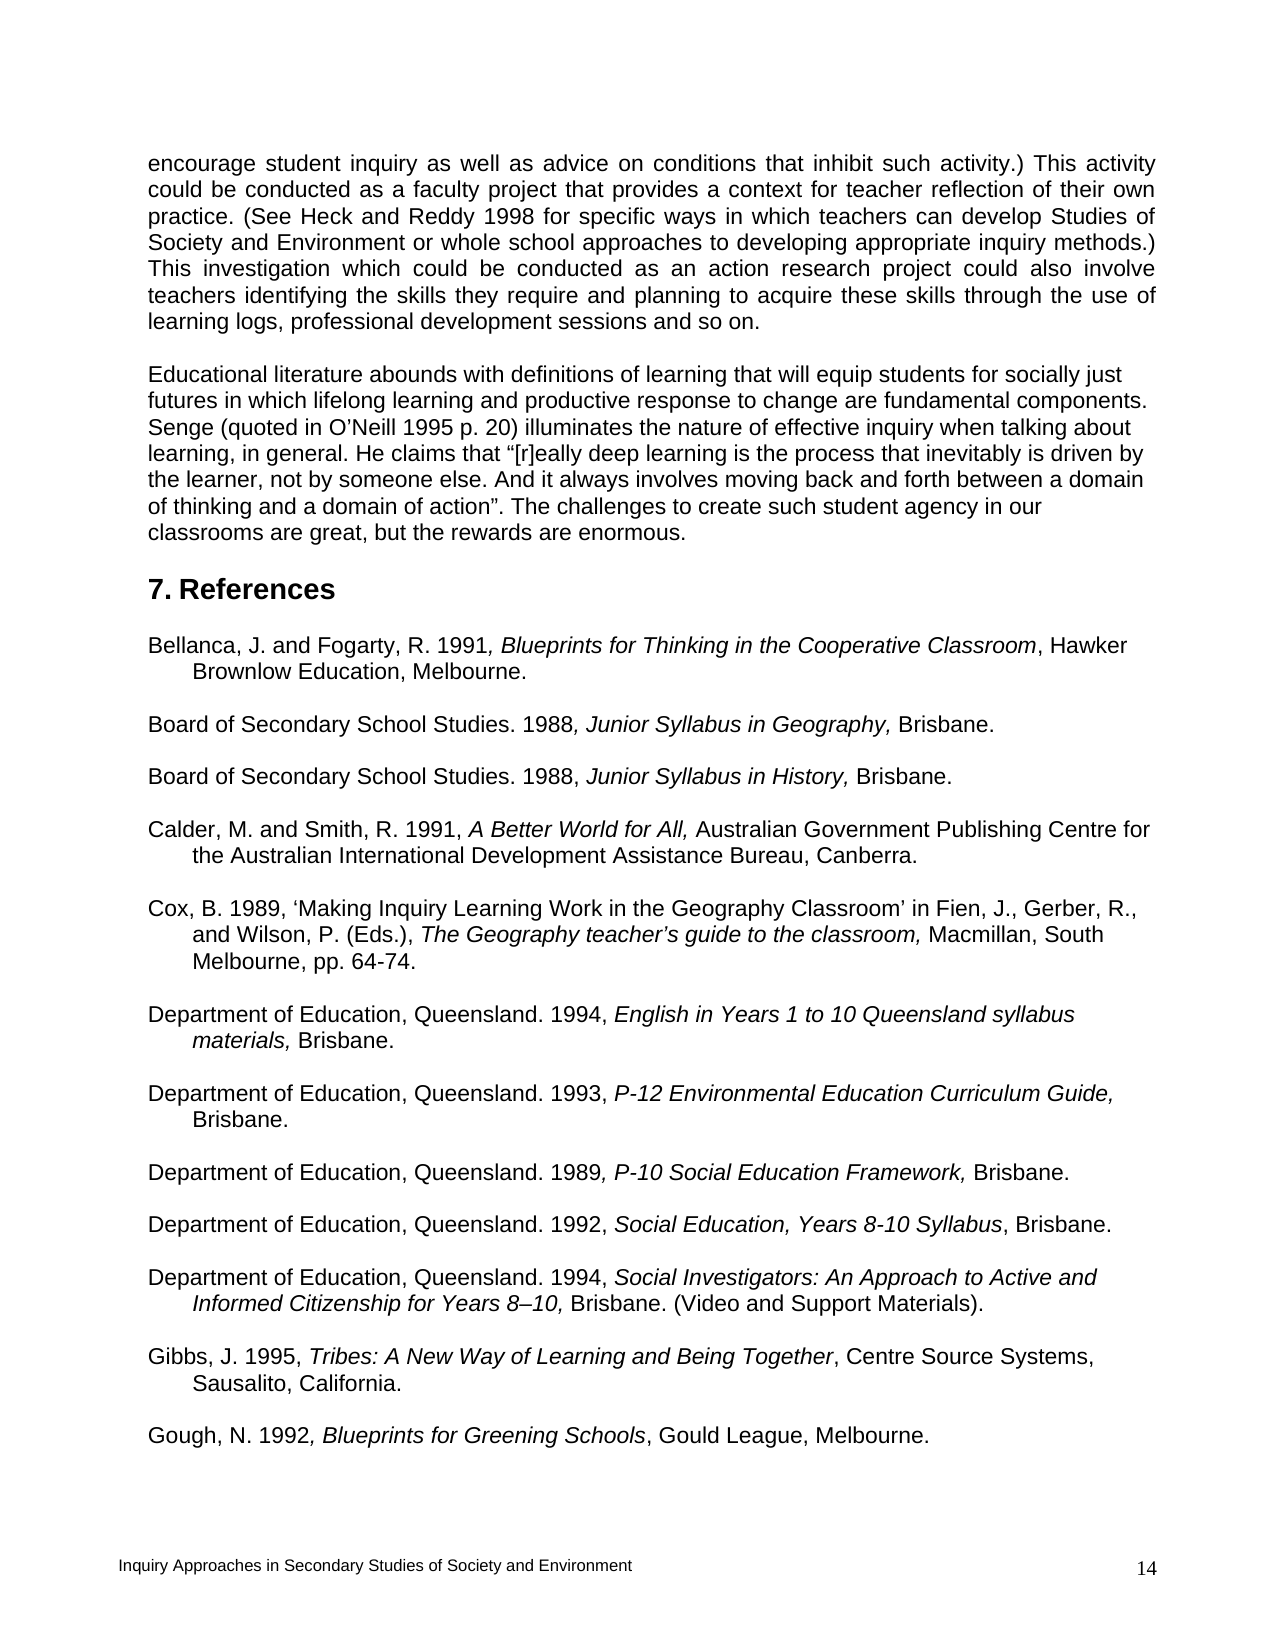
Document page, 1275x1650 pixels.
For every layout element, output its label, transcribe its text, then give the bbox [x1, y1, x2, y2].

text Department of Education, . 1994, Social Investigators: An Approach to Active and Informed Citizenship for Years 8–10, . (Video and Support Materials). [148, 1264, 1157, 1317]
text Department of Education, . 1994, English in Years 1 to 10 syllabus materials, . [148, 1001, 1157, 1053]
text Gough, N. 1992, Blueprints for , Gould League, . [148, 1422, 1157, 1448]
text Department of Education, . 1992, Social Education, Years 8-10 Syllabus, . [148, 1211, 1157, 1238]
text Calder, M. and Smith, R. 1991, A Better World for All, Australian Government Publishing Centre for the Australian International Development Assistance Bureau, . [148, 816, 1157, 869]
text Board of Secondary School Studies. 1988, Junior Syllabus in History, . [148, 763, 1157, 790]
text Cox, B. 1989, ‘Making Inquiry Learning Work in the Geography Classroom’ in Fien, J., Gerber, R., and Wilson, P. (Eds.), The Geography teacher’s guide to the classroom, Macmillan, South Melbourne, pp. 64-74. [148, 895, 1157, 974]
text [148, 150, 1157, 334]
text Board of Secondary School Studies. 1988, Junior Syllabus in Geography, . [148, 711, 1157, 737]
text Educational literature abounds with definitions of learning that will equip students for socially just futures in which lifelong learning and productive response to change are fundamental components. Senge (quoted in O’Neill 1995 p. 20) illuminates the nature of effective inquiry when talking about learning, in general. He claims that “[r]eally deep learning is the process that inevitably is driven by the learner, not by someone else. And it always involves moving back and forth between a domain of thinking and a domain of action”. The challenges to create such student agency in our classrooms are great, but the rewards are enormous. [148, 361, 1157, 545]
text Department of Education, . 1989, P-10 Social Education Framework, . [148, 1159, 1157, 1185]
text Bellanca, J. and Fogarty, R. 1991, Blueprints for Thinking in the Cooperative Classroom, Hawker Brownlow Education, . [148, 632, 1157, 684]
text 7. References [148, 572, 1157, 605]
text Department of Education, . 1993, P-12 Environmental Education Curriculum Guide, Brisbane. [148, 1079, 1157, 1132]
text Gibbs, J. 1995, Tribes: A New Way of Learning and Being Together, Centre Source Systems, . [148, 1343, 1157, 1396]
